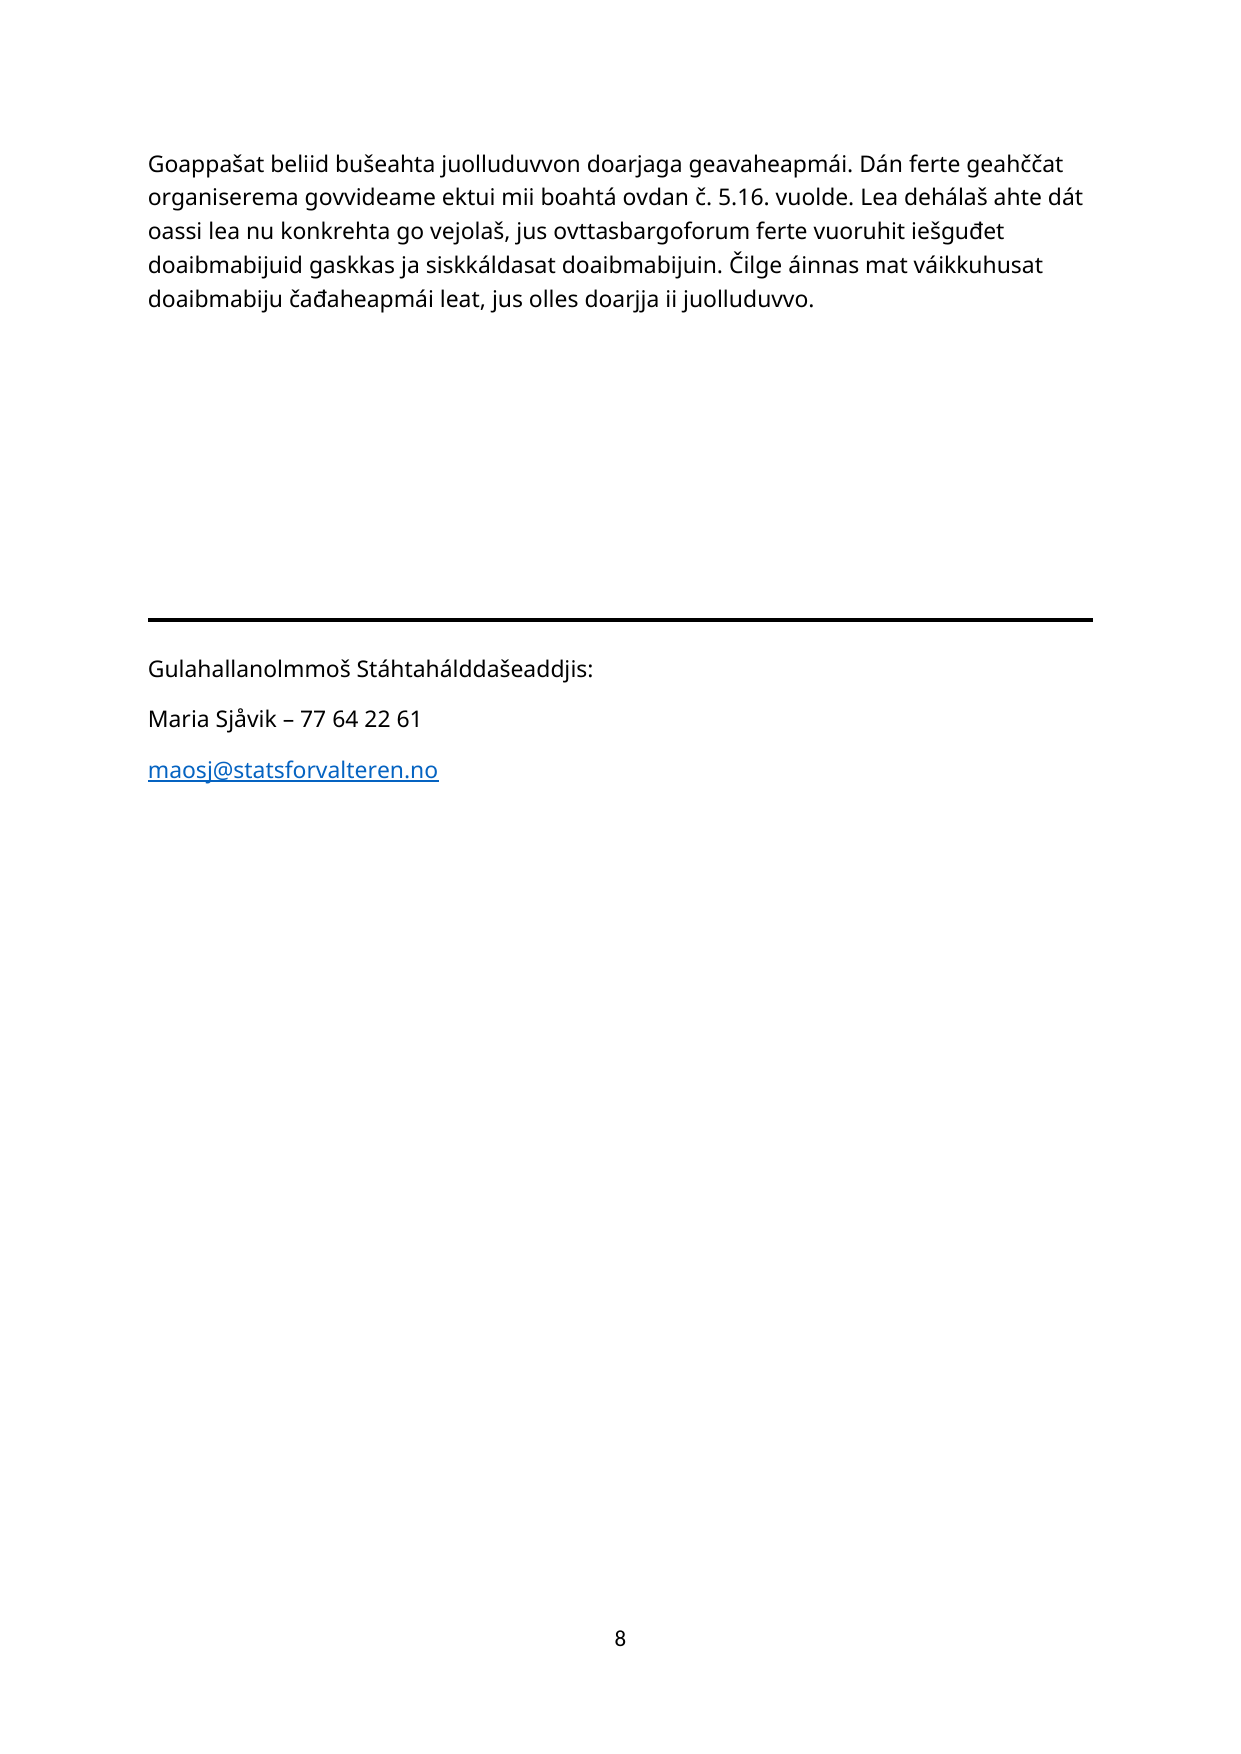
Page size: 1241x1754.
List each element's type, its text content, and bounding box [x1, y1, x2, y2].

text Goappašat beliid bušeahta juolluduvvon doarjaga geavaheapmái. Dán ferte geahččat organiserema govvideame ektui mii boahtá ovdan č. 5.16. vuolde. Lea dehálaš ahte dát oassi lea nu konkrehta go vejolaš, jus ovttasbargoforum ferte vuoruhit iešguđet doaibmabijuid gaskkas ja siskkáldasat doaibmabijuin. Čilge áinnas mat váikkuhusat doaibmabiju čađaheapmái leat, jus olles doarjja ii juolluduvvo. [148, 148, 1093, 314]
text Maria Sjåvik – 77 64 22 61 [148, 703, 1093, 734]
text Gulahallanolmmoš Stáhtahálddašeaddjis: [148, 653, 1093, 684]
text maosj@statsforvalteren.no [148, 754, 1093, 785]
